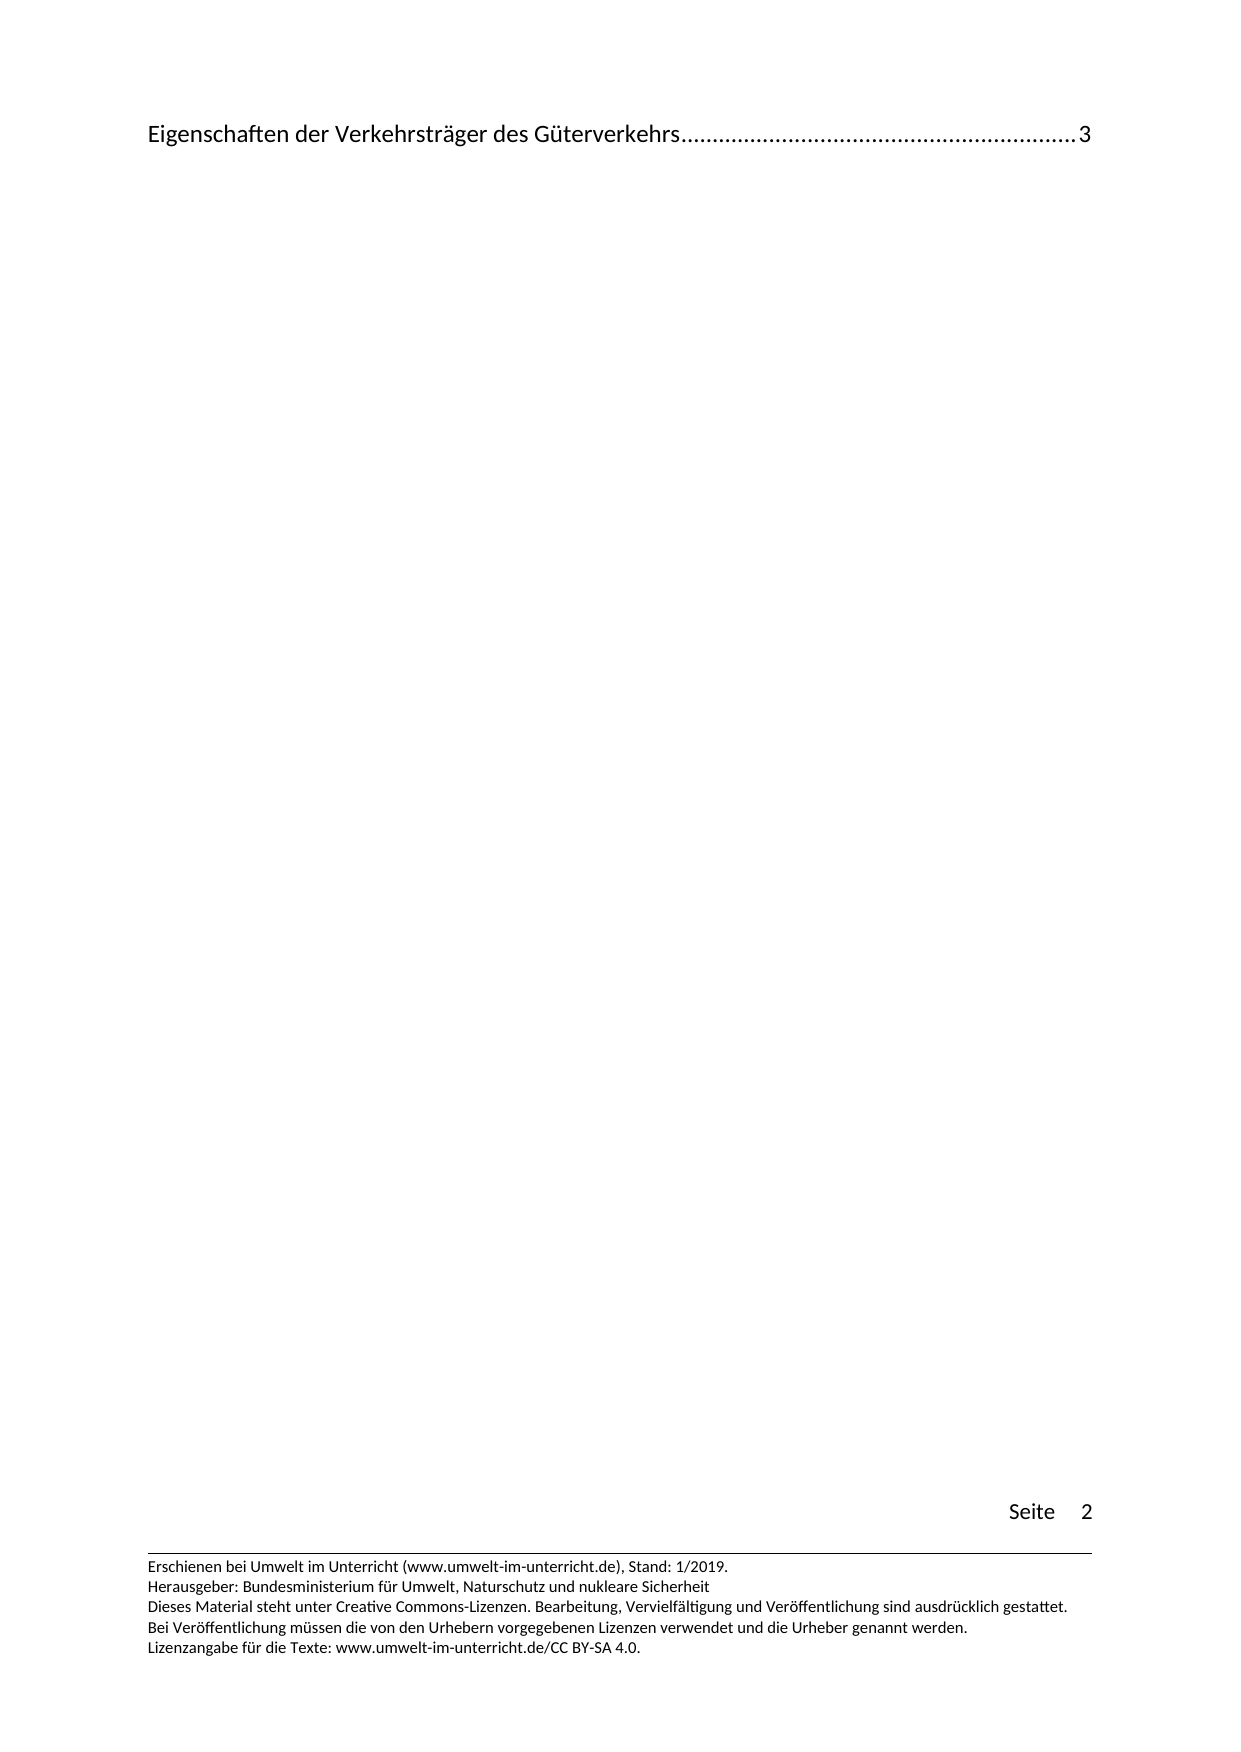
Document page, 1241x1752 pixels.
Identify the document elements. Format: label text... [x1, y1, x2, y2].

text Eigenschaften der Verkehrsträger des Güterverkehrs 3 [148, 118, 1092, 149]
